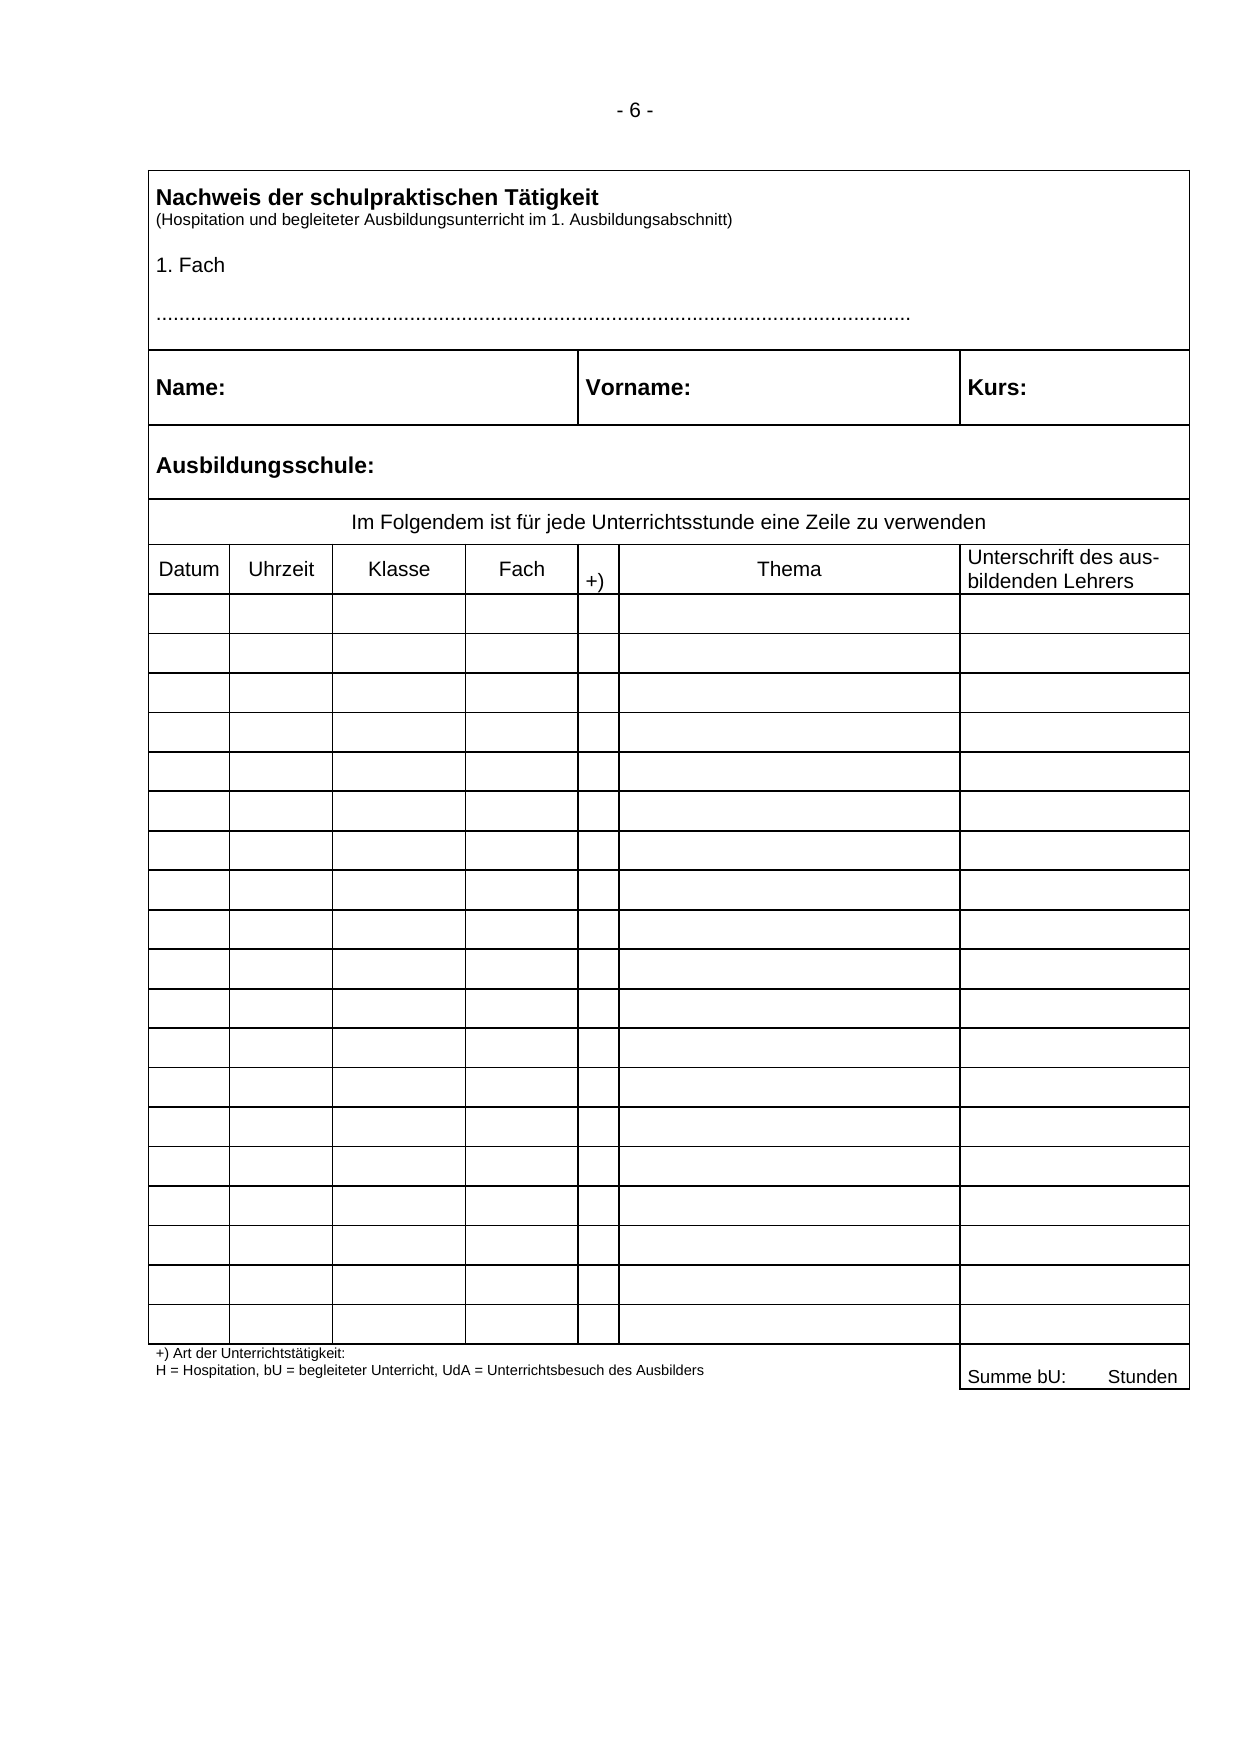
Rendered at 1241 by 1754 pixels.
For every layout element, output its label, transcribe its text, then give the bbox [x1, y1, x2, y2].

table_cell [620, 1147, 959, 1185]
table_cell [333, 595, 465, 632]
table_cell [620, 871, 959, 909]
table_cell [466, 832, 577, 869]
table_cell [149, 753, 229, 790]
table_cell [961, 990, 1189, 1027]
table_cell [961, 832, 1189, 869]
table_cell [620, 634, 959, 672]
table_cell [620, 1305, 959, 1343]
table_cell [230, 911, 332, 948]
table_cell [620, 1266, 959, 1304]
table_cell [230, 674, 332, 711]
table_cell [579, 634, 618, 672]
table_cell [333, 753, 465, 790]
table_cell [961, 950, 1189, 988]
table_cell [230, 634, 332, 672]
table_cell [620, 911, 959, 948]
table_cell [579, 911, 618, 948]
table_cell [333, 1108, 465, 1146]
table_cell [333, 871, 465, 909]
table_cell [620, 832, 959, 869]
table_cell [333, 950, 465, 988]
table_cell +) Art der Unterrichtstätigkeit: H = Hospitation, bU = begleiteter Unterricht, UdA = Unterrichtsbesuch des Ausbilders [148, 1345, 959, 1388]
table_cell Thema [620, 545, 959, 593]
table_cell [620, 1029, 959, 1067]
table_cell [961, 792, 1189, 830]
table_cell [620, 990, 959, 1027]
table_cell Summe bU: Stunden [961, 1345, 1189, 1388]
table_cell [961, 713, 1189, 751]
table_cell [961, 1305, 1189, 1343]
table_cell Name: [149, 351, 577, 424]
table_cell [230, 792, 332, 830]
table_cell [579, 1226, 618, 1264]
table_cell [466, 1266, 577, 1304]
table_cell Vorname: [579, 351, 959, 424]
table_cell [579, 1068, 618, 1106]
table_cell [466, 1187, 577, 1225]
table_cell [149, 950, 229, 988]
table_cell [230, 1305, 332, 1343]
table_cell [149, 871, 229, 909]
table_cell [579, 1305, 618, 1343]
table_cell [333, 713, 465, 751]
table_cell [579, 595, 618, 632]
table_cell [466, 713, 577, 751]
table_cell [961, 1108, 1189, 1146]
table_cell [230, 832, 332, 869]
table_cell [230, 713, 332, 751]
table_cell [149, 911, 229, 948]
table_cell [466, 753, 577, 790]
table_cell [961, 1029, 1189, 1067]
table_cell [333, 1029, 465, 1067]
table_cell [333, 832, 465, 869]
table_cell [149, 792, 229, 830]
table_cell [333, 911, 465, 948]
table_cell [230, 1108, 332, 1146]
table_cell [579, 753, 618, 790]
table_cell [333, 1305, 465, 1343]
table_cell [149, 634, 229, 672]
table_cell [466, 1305, 577, 1343]
table_cell [466, 1147, 577, 1185]
table_cell [333, 1226, 465, 1264]
table_cell [961, 871, 1189, 909]
table_cell [230, 595, 332, 632]
table_cell [961, 634, 1189, 672]
table_cell [466, 792, 577, 830]
table_cell [961, 674, 1189, 711]
table_cell [466, 1226, 577, 1264]
table_cell [149, 990, 229, 1027]
table_cell [149, 1305, 229, 1343]
table_cell [620, 792, 959, 830]
table_cell [333, 1187, 465, 1225]
table_cell +) [579, 545, 618, 593]
table_cell [579, 990, 618, 1027]
table_cell Ausbildungsschule: [149, 426, 1189, 498]
table_cell [620, 950, 959, 988]
table_cell [466, 911, 577, 948]
table_cell [230, 1266, 332, 1304]
table_cell [230, 871, 332, 909]
table_cell [230, 950, 332, 988]
table_cell [961, 1226, 1189, 1264]
table_cell [149, 1226, 229, 1264]
table_cell [466, 1029, 577, 1067]
table_cell [230, 990, 332, 1027]
table_cell [579, 950, 618, 988]
table_cell [149, 1068, 229, 1106]
table_cell [579, 1029, 618, 1067]
table_cell [466, 634, 577, 672]
table_cell [230, 1187, 332, 1225]
table_cell [149, 674, 229, 711]
table_cell [579, 1266, 618, 1304]
table_cell [466, 871, 577, 909]
table_cell [149, 1147, 229, 1185]
table_cell Fach [466, 545, 577, 593]
table_cell [466, 1108, 577, 1146]
table_cell [961, 595, 1189, 632]
table_cell [961, 911, 1189, 948]
table_cell [333, 1266, 465, 1304]
table_cell [579, 871, 618, 909]
table_cell [961, 1266, 1189, 1304]
table_cell [620, 1108, 959, 1146]
table_cell [961, 1187, 1189, 1225]
table_cell [333, 1068, 465, 1106]
table_cell [579, 1147, 618, 1185]
table_cell [466, 595, 577, 632]
table_cell [149, 832, 229, 869]
table_cell [149, 1187, 229, 1225]
table_cell [333, 792, 465, 830]
table_cell [149, 1029, 229, 1067]
table_cell [230, 1226, 332, 1264]
table_cell Datum [149, 545, 229, 593]
table_cell [620, 595, 959, 632]
table_cell Uhrzeit [230, 545, 332, 593]
table_cell [579, 713, 618, 751]
table_cell [149, 1108, 229, 1146]
table_cell [230, 753, 332, 790]
table_cell Klasse [333, 545, 465, 593]
table_cell [149, 595, 229, 632]
table_cell [620, 713, 959, 751]
table_cell [579, 1108, 618, 1146]
table_cell Im Folgendem ist für jede Unterrichtsstunde eine Zeile zu verwenden [149, 500, 1189, 543]
table_cell [961, 753, 1189, 790]
table_cell [333, 674, 465, 711]
table_cell [149, 713, 229, 751]
table_cell [466, 950, 577, 988]
table_cell [230, 1147, 332, 1185]
table_cell [333, 990, 465, 1027]
table_cell [961, 1147, 1189, 1185]
table_cell [579, 674, 618, 711]
table_cell [579, 832, 618, 869]
table_cell [620, 1187, 959, 1225]
table_cell [466, 674, 577, 711]
table_cell Kurs: [961, 351, 1189, 424]
table_cell [230, 1068, 332, 1106]
table_cell [961, 1068, 1189, 1106]
table_header Nachweis der schulpraktischen Tätigkeit (Hospitation und begleiteter Ausbildungsunterricht im 1. Ausbildungsabschnitt) 1. Fach ................................................................................................................................... [149, 171, 1189, 349]
table_cell [579, 792, 618, 830]
table_cell [466, 1068, 577, 1106]
table_cell Unterschrift des aus- bildenden Lehrers [961, 545, 1189, 593]
table_cell [620, 674, 959, 711]
table_cell [333, 1147, 465, 1185]
table_cell [620, 1226, 959, 1264]
table_cell [333, 634, 465, 672]
table_cell [620, 1068, 959, 1106]
table_cell [466, 990, 577, 1027]
table_cell [149, 1266, 229, 1304]
table_cell [230, 1029, 332, 1067]
table_cell [620, 753, 959, 790]
table_cell [579, 1187, 618, 1225]
